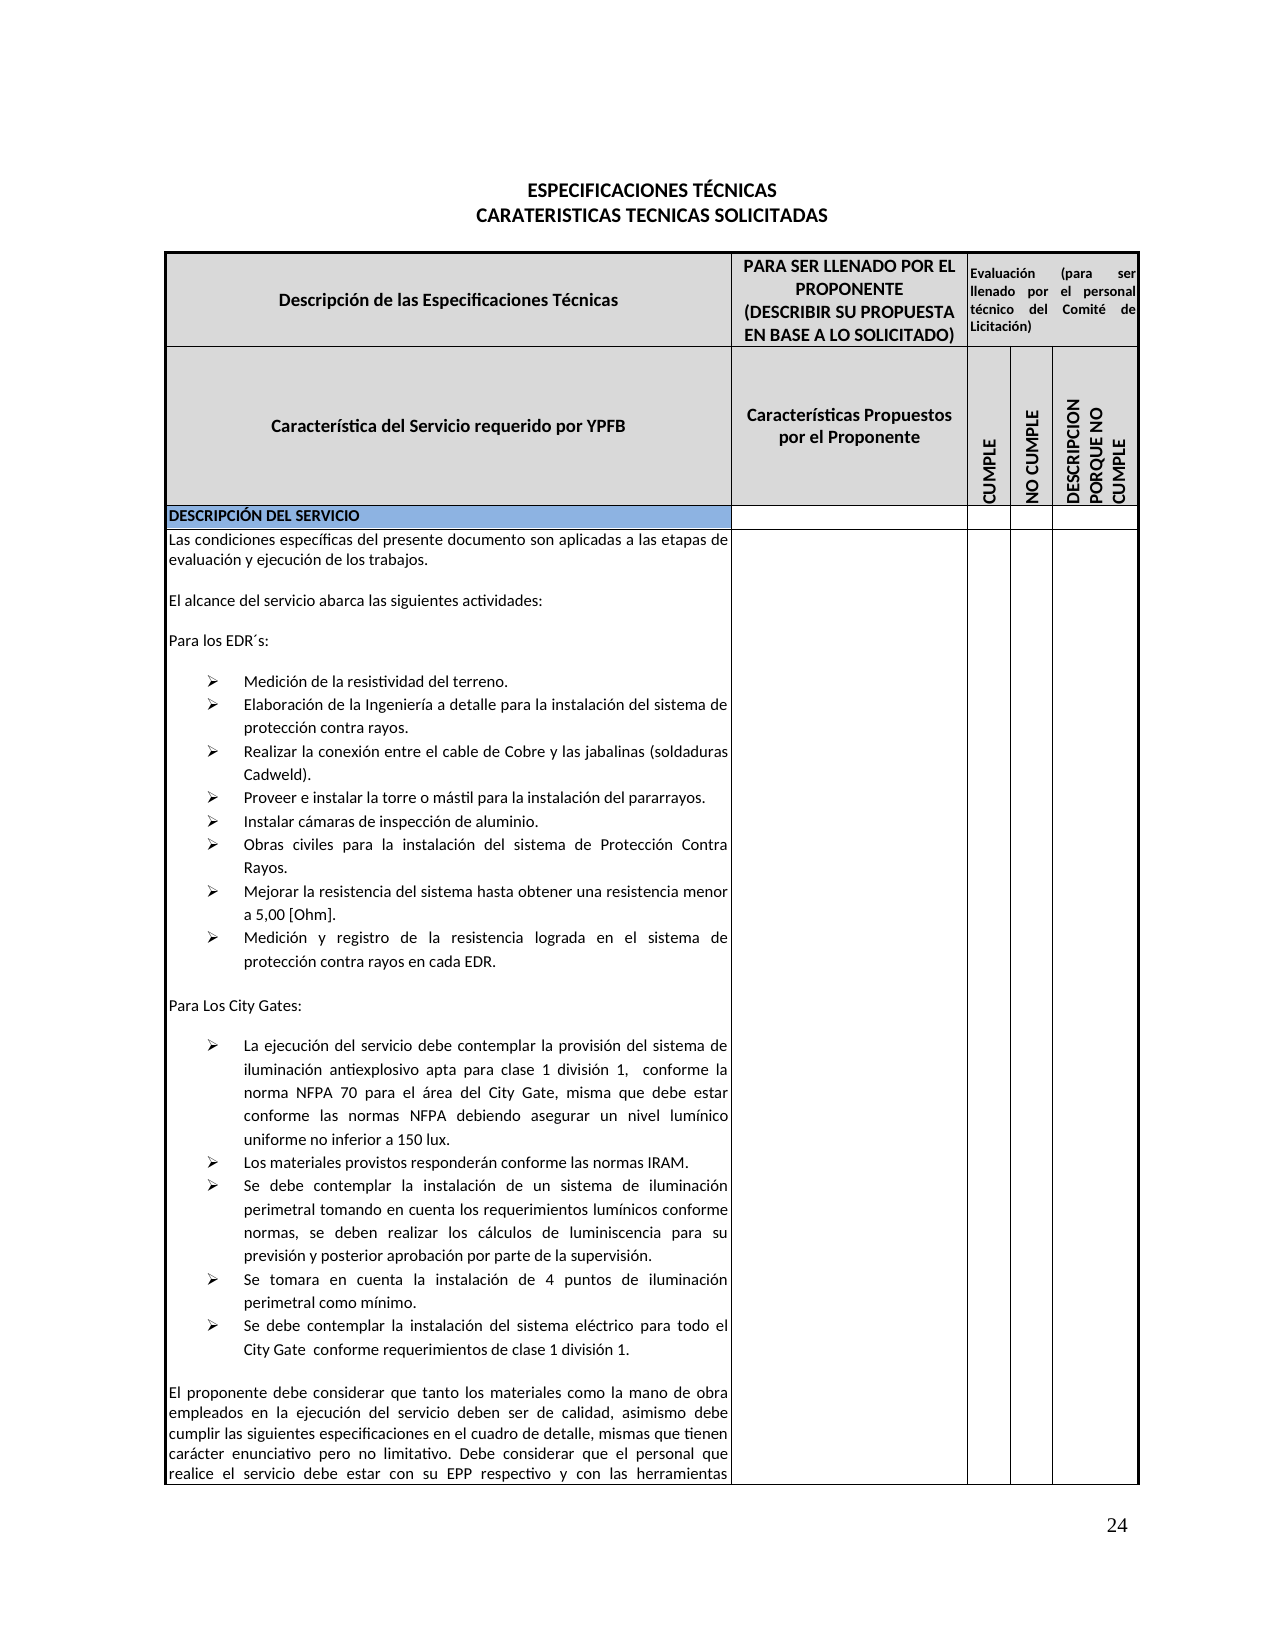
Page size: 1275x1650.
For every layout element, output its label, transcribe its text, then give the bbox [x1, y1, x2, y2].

table_cell [1011, 506, 1052, 528]
table_cell NO CUMPLE [1011, 347, 1052, 505]
text CARATERISTICAS TECNICAS SOLICITADAS [177, 203, 1127, 228]
table_cell [968, 530, 1010, 1484]
table_cell [732, 506, 967, 528]
table_cell Característica del Servicio requerido por YPFB [167, 347, 731, 505]
table_cell [1053, 506, 1137, 528]
table_cell [732, 530, 967, 1484]
table_cell [1011, 530, 1052, 1484]
text ESPECIFICACIONES TÉCNICAS [177, 177, 1127, 203]
table_cell Características Propuestos por el Proponente [732, 347, 967, 505]
table_cell DESCRIPCIÓN DEL SERVICIO [167, 506, 731, 528]
table_cell CUMPLE [968, 347, 1010, 505]
table_header PARA SER LLENADO POR EL PROPONENTE (DESCRIBIR SU PROPUESTA EN BASE A LO SOLICITADO) [732, 254, 967, 346]
table_cell [1053, 530, 1137, 1484]
table_header Descripción de las Especificaciones Técnicas [167, 254, 731, 346]
table_cell [968, 506, 1010, 528]
table_cell DESCRIPCION PORQUE NO CUMPLE [1053, 347, 1137, 505]
table_header Evaluación (para ser llenado por el personal técnico del Comité de Licitación) [968, 254, 1137, 346]
